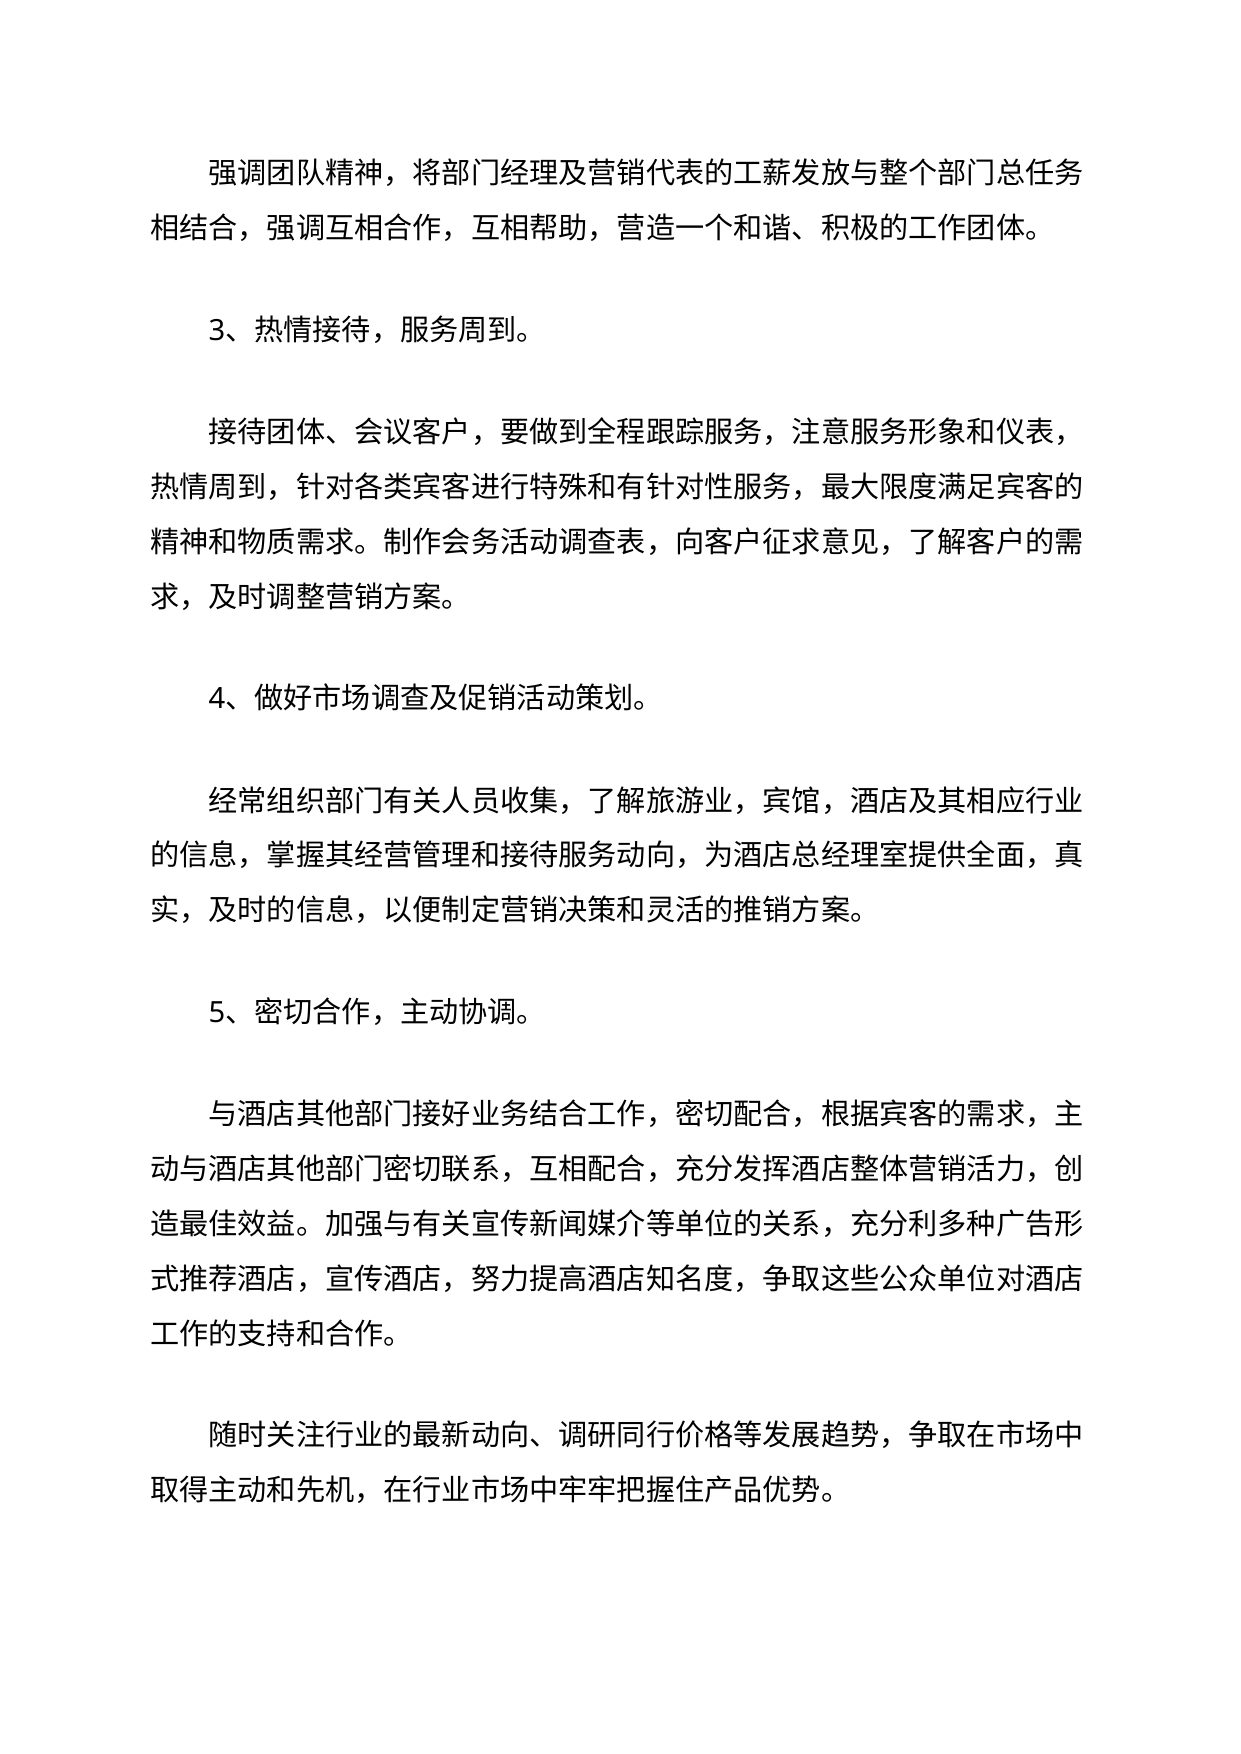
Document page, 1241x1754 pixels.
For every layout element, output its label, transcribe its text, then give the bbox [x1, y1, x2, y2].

text 强调团队精神，将部门经理及营销代表的工薪发放与整个部门总任务相结合，强调互相合作，互相帮助，营造一个和谐、积极的工作团体。 [150, 150, 1090, 247]
text 3、热情接待，服务周到。 [150, 307, 1090, 349]
text 接待团体、会议客户，要做到全程跟踪服务，注意服务形象和仪表，热情周到，针对各类宾客进行特殊和有针对性服务，最大限度满足宾客的精神和物质需求。制作会务活动调查表，向客户征求意见，了解客户的需求，及时调整营销方案。 [150, 409, 1090, 616]
text 5、密切合作，主动协调。 [150, 989, 1090, 1031]
text 随时关注行业的最新动向、调研同行价格等发展趋势，争取在市场中取得主动和先机，在行业市场中牢牢把握住产品优势。 [150, 1412, 1090, 1509]
text 4、做好市场调查及促销活动策划。 [150, 675, 1090, 717]
text 与酒店其他部门接好业务结合工作，密切配合，根据宾客的需求，主动与酒店其他部门密切联系，互相配合，充分发挥酒店整体营销活力，创造最佳效益。加强与有关宣传新闻媒介等单位的关系，充分利多种广告形式推荐酒店，宣传酒店，努力提高酒店知名度，争取这些公众单位对酒店工作的支持和合作。 [150, 1091, 1090, 1352]
text 经常组织部门有关人员收集，了解旅游业，宾馆，酒店及其相应行业的信息，掌握其经营管理和接待服务动向，为酒店总经理室提供全面，真实，及时的信息，以便制定营销决策和灵活的推销方案。 [150, 777, 1090, 929]
